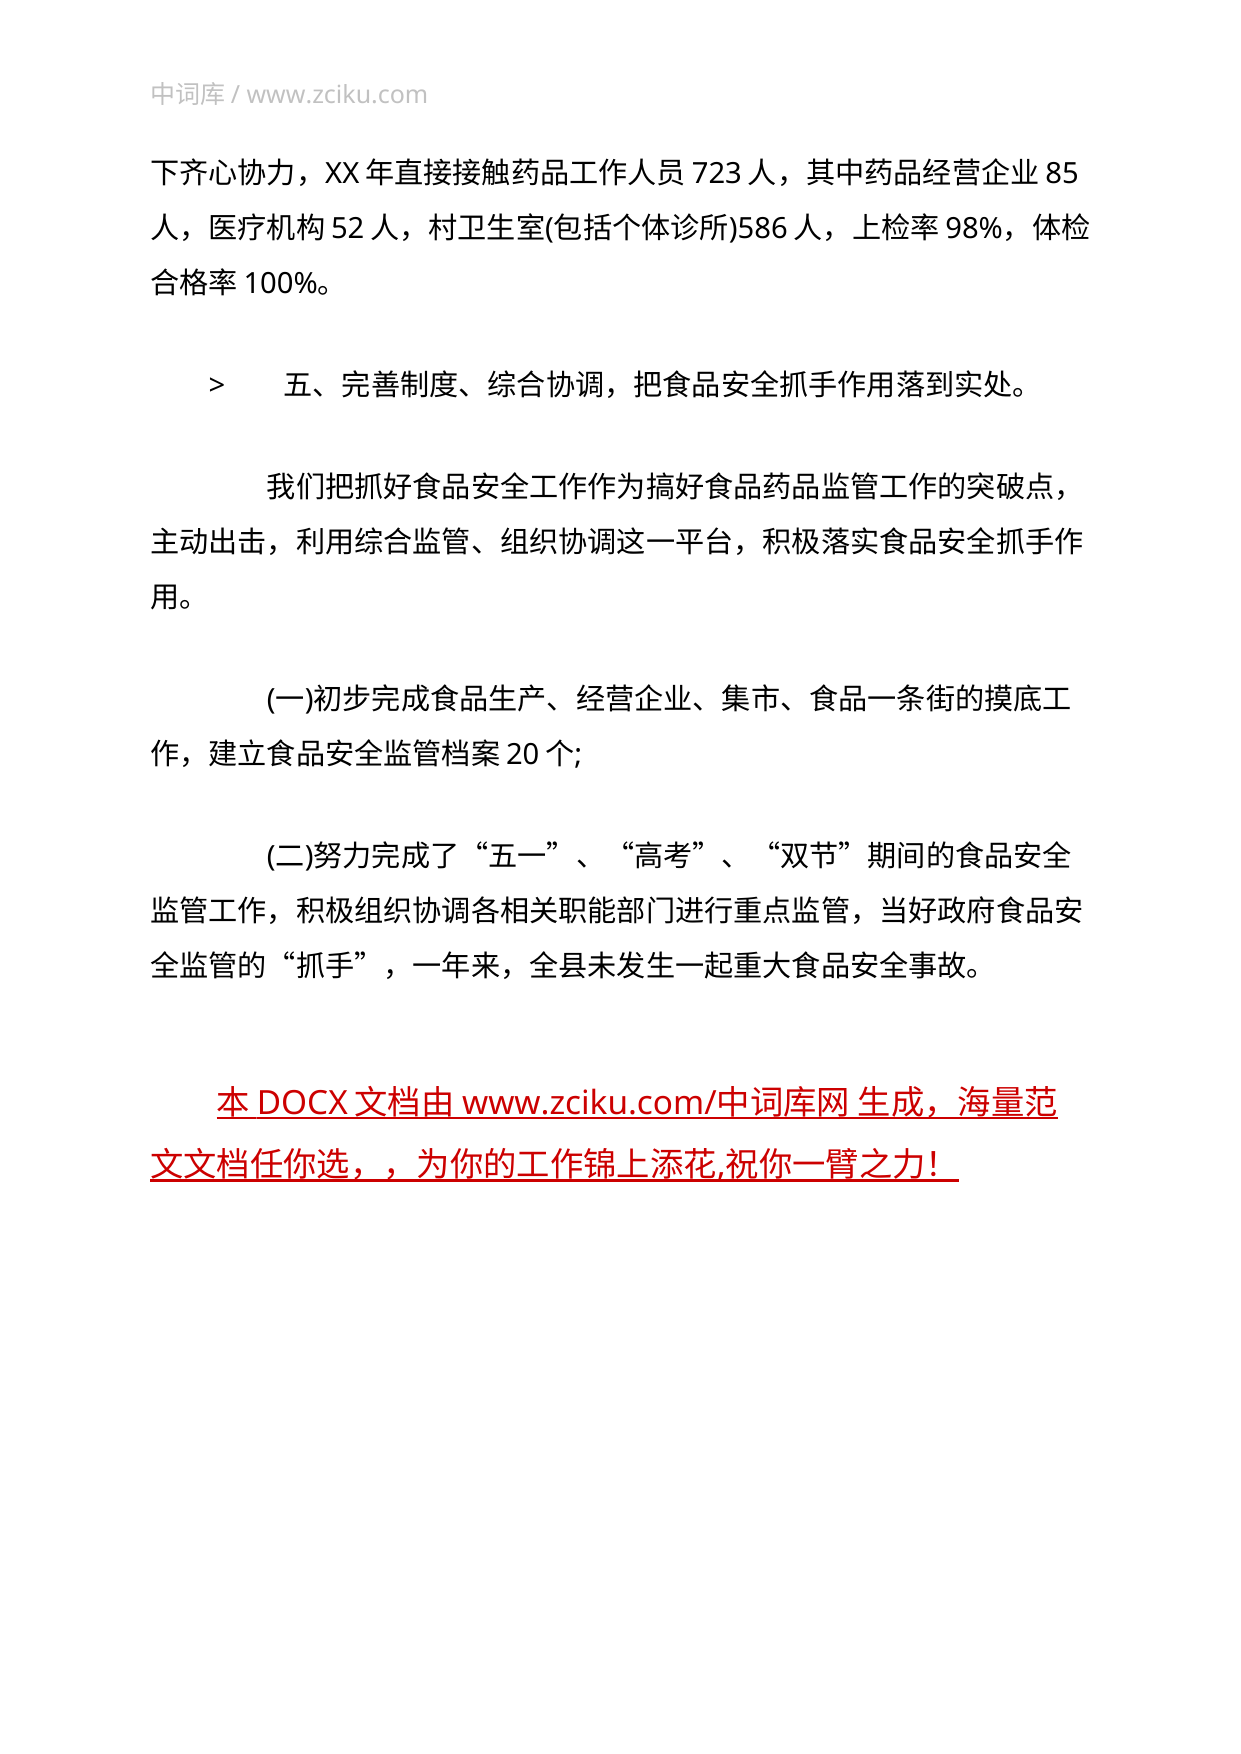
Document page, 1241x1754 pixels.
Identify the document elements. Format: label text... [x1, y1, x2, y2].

text (二)努力完成了“五一”、“高考”、“双节”期间的食品安全监管工作，积极组织协调各相关职能部门进行重点监管，当好政府食品安全监管的“抓手”，一年来，全县未发生一起重大食品安全事故。 [150, 832, 1090, 985]
text > 五、完善制度、综合协调，把食品安全抓手作用落到实处。 [150, 362, 1090, 404]
text 我们把抓好食品安全工作作为搞好食品药品监管工作的突破点，主动出击，利用综合监管、组织协调这一平台，积极落实食品安全抓手作用。 [150, 464, 1090, 616]
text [150, 150, 1090, 302]
text 本DOCX文档由 www.zciku.com/中词库网 生成，海量范文文档任你选，，为你的工作锦上添花,祝你一臂之力！ [150, 1075, 1090, 1187]
text (一)初步完成食品生产、经营企业、集市、食品一条街的摸底工作，建立食品安全监管档案20个; [150, 676, 1090, 773]
